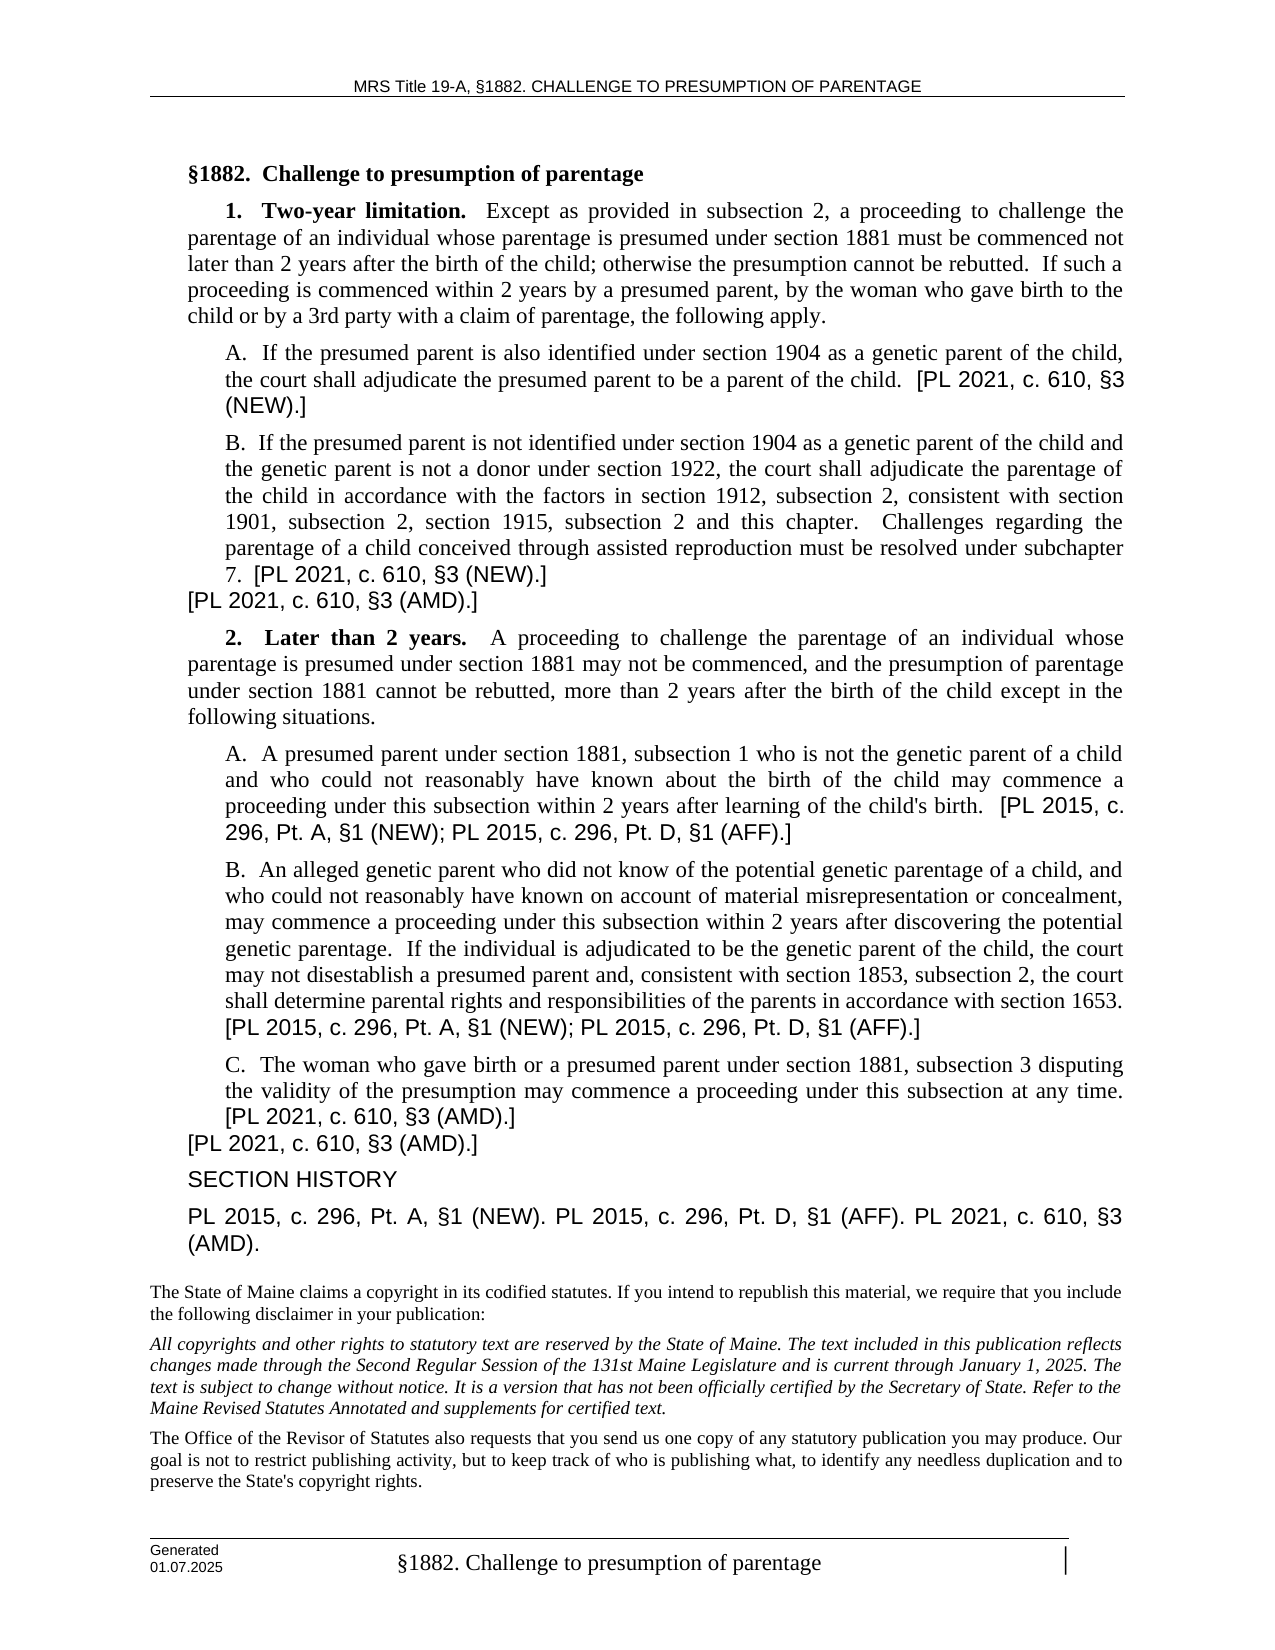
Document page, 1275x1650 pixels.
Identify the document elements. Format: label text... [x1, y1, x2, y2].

text PL 2015, c. 296, Pt. A, §1 (NEW). PL 2015, c. 296, Pt. D, §1 (AFF). PL 2021, c. 610, §3 (AMD). [187, 1203, 1125, 1256]
text The Office of the Revisor of Statutes also requests that you send us one copy of any statutory publication you may produce. Our goal is not to restrict publishing activity, but to keep track of who is publishing what, to identify any needless duplication and to preserve the State's copyright rights. [150, 1427, 1125, 1492]
text 2. Later than 2 years. A proceeding to challenge the parentage of an individual whose parentage is presumed under section 1881 may not be commenced, and the presumption of parentage under section 1881 cannot be rebutted, more than 2 years after the birth of the child except in the following situations. [187, 624, 1125, 729]
text SECTION HISTORY [187, 1166, 1125, 1193]
text §1882. Challenge to presumption of parentage [187, 160, 1125, 187]
text The State of Maine claims a copyright in its codified statutes. If you intend to republish this material, we require that you include the following disclaimer in your publication: [150, 1281, 1125, 1324]
text A. A presumed parent under section 1881, subsection 1 who is not the genetic parent of a child and who could not reasonably have known about the birth of the child may commence a proceeding under this subsection within 2 years after learning of the child's birth. [PL 2015, c. 296, Pt. A, §1 (NEW); PL 2015, c. 296, Pt. D, §1 (AFF).] [225, 740, 1125, 845]
text 1. Two-year limitation. Except as provided in subsection 2, a proceeding to challenge the parentage of an individual whose parentage is presumed under section 1881 must be commenced not later than 2 years after the birth of the child; otherwise the presumption cannot be rebutted. If such a proceeding is commenced within 2 years by a presumed parent, by the woman who gave birth to the child or by a 3rd party with a claim of parentage, the following apply. [187, 197, 1125, 329]
text [PL 2021, c. 610, §3 (AMD).] [187, 587, 1125, 613]
text All copyrights and other rights to statutory text are reserved by the State of Maine. The text included in this publication reflects changes made through the Second Regular Session of the 131st Maine Legislature and is current through January 1, 2025 . The text is subject to change without notice. It is a version that has not been officially certified by the Secretary of State. Refer to the Maine Revised Statutes Annotated and supplements for certified text. [150, 1332, 1125, 1419]
text B. An alleged genetic parent who did not know of the potential genetic parentage of a child, and who could not reasonably have known on account of material misrepresentation or concealment, may commence a proceeding under this subsection within 2 years after discovering the potential genetic parentage. If the individual is adjudicated to be the genetic parent of the child, the court may not disestablish a presumed parent and, consistent with section 1853, subsection 2, the court shall determine parental rights and responsibilities of the parents in accordance with section 1653. [PL 2015, c. 296, Pt. A, §1 (NEW); PL 2015, c. 296, Pt. D, §1 (AFF).] [225, 856, 1125, 1040]
text B. If the presumed parent is not identified under section 1904 as a genetic parent of the child and the genetic parent is not a donor under section 1922, the court shall adjudicate the parentage of the child in accordance with the factors in section 1912, subsection 2, consistent with section 1901, subsection 2, section 1915, subsection 2 and this chapter. Challenges regarding the parentage of a child conceived through assisted reproduction must be resolved under subchapter 7. [PL 2021, c. 610, §3 (NEW).] [225, 429, 1125, 587]
text [PL 2021, c. 610, §3 (AMD).] [187, 1130, 1125, 1156]
text C. The woman who gave birth or a presumed parent under section 1881, subsection 3 disputing the validity of the presumption may commence a proceeding under this subsection at any time. [PL 2021, c. 610, §3 (AMD).] [225, 1051, 1125, 1130]
text A. If the presumed parent is also identified under section 1904 as a genetic parent of the child, the court shall adjudicate the presumed parent to be a parent of the child. [PL 2021, c. 610, §3 (NEW).] [225, 339, 1125, 418]
